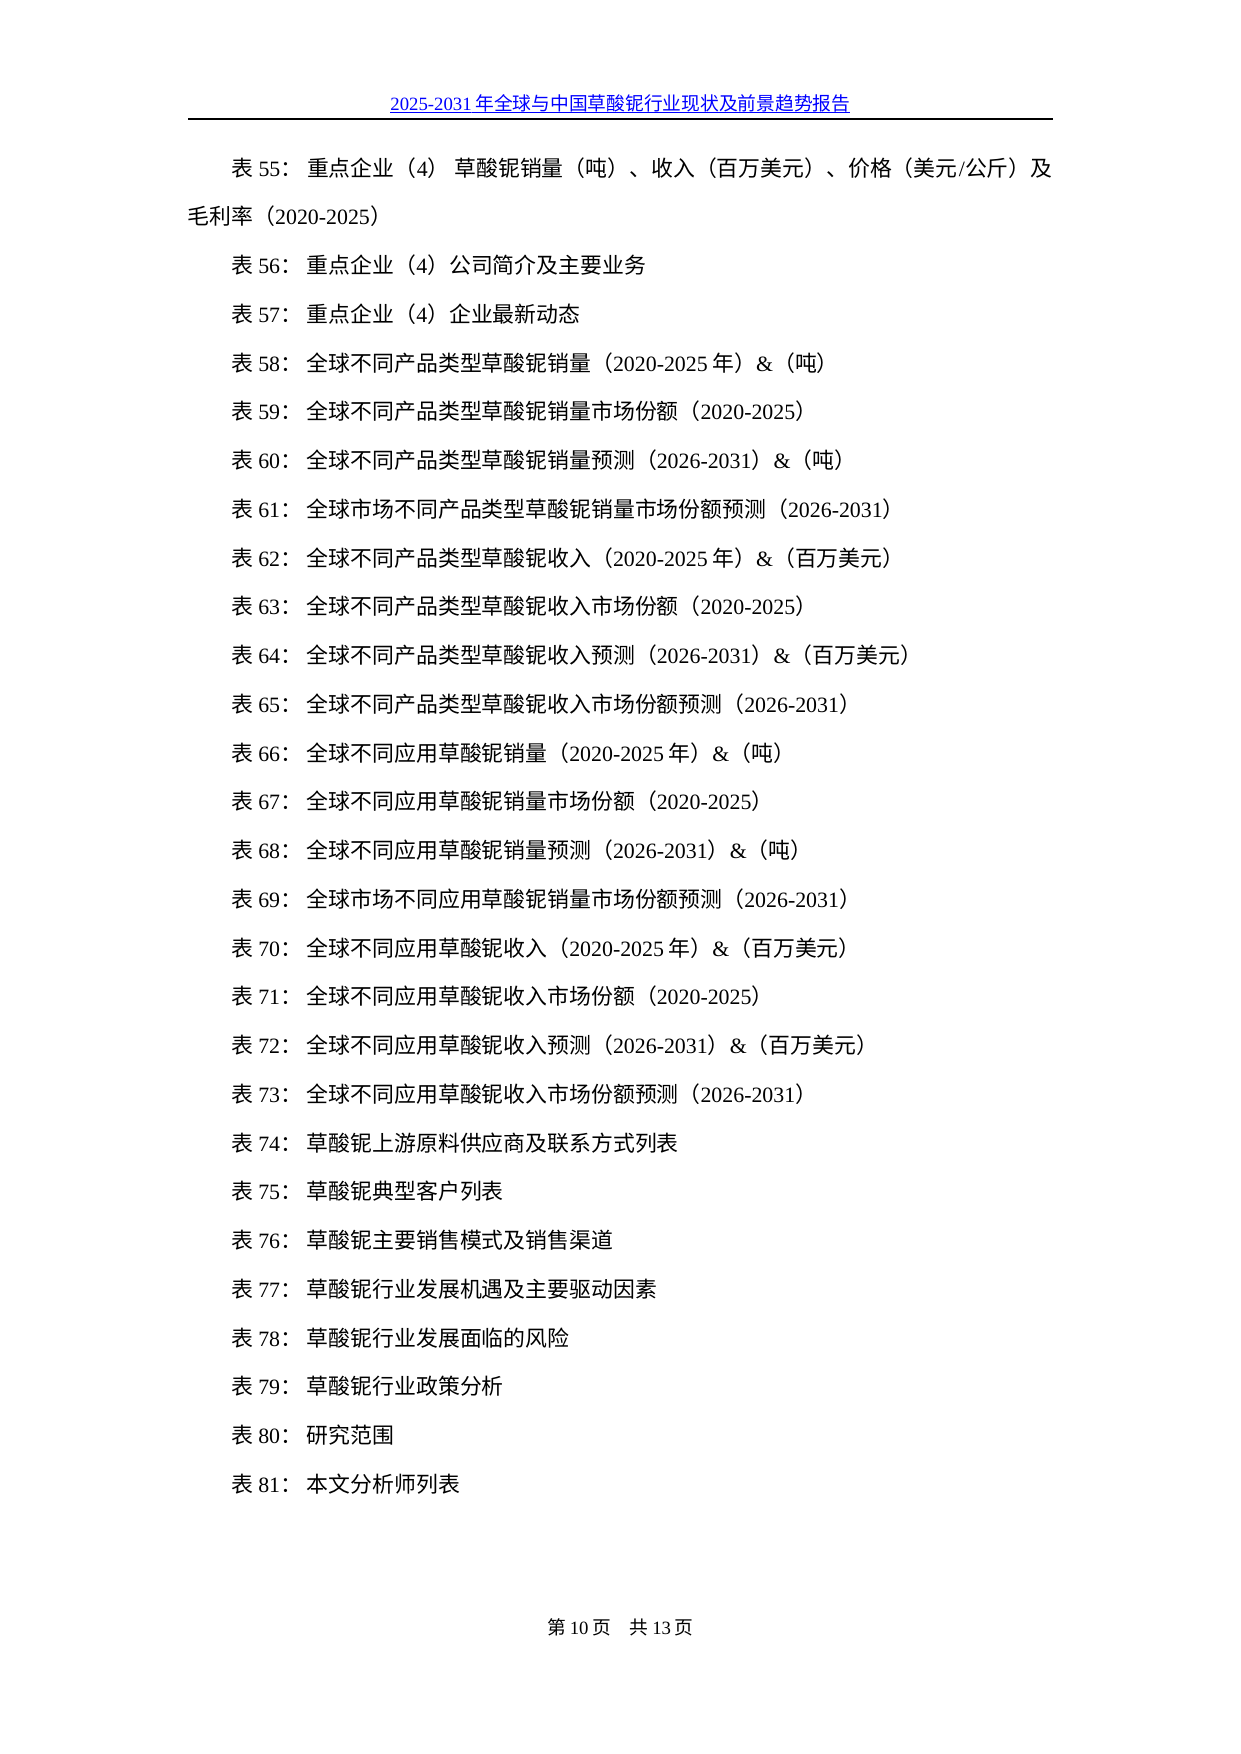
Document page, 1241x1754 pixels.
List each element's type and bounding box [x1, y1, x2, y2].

text [187, 150, 1053, 1499]
